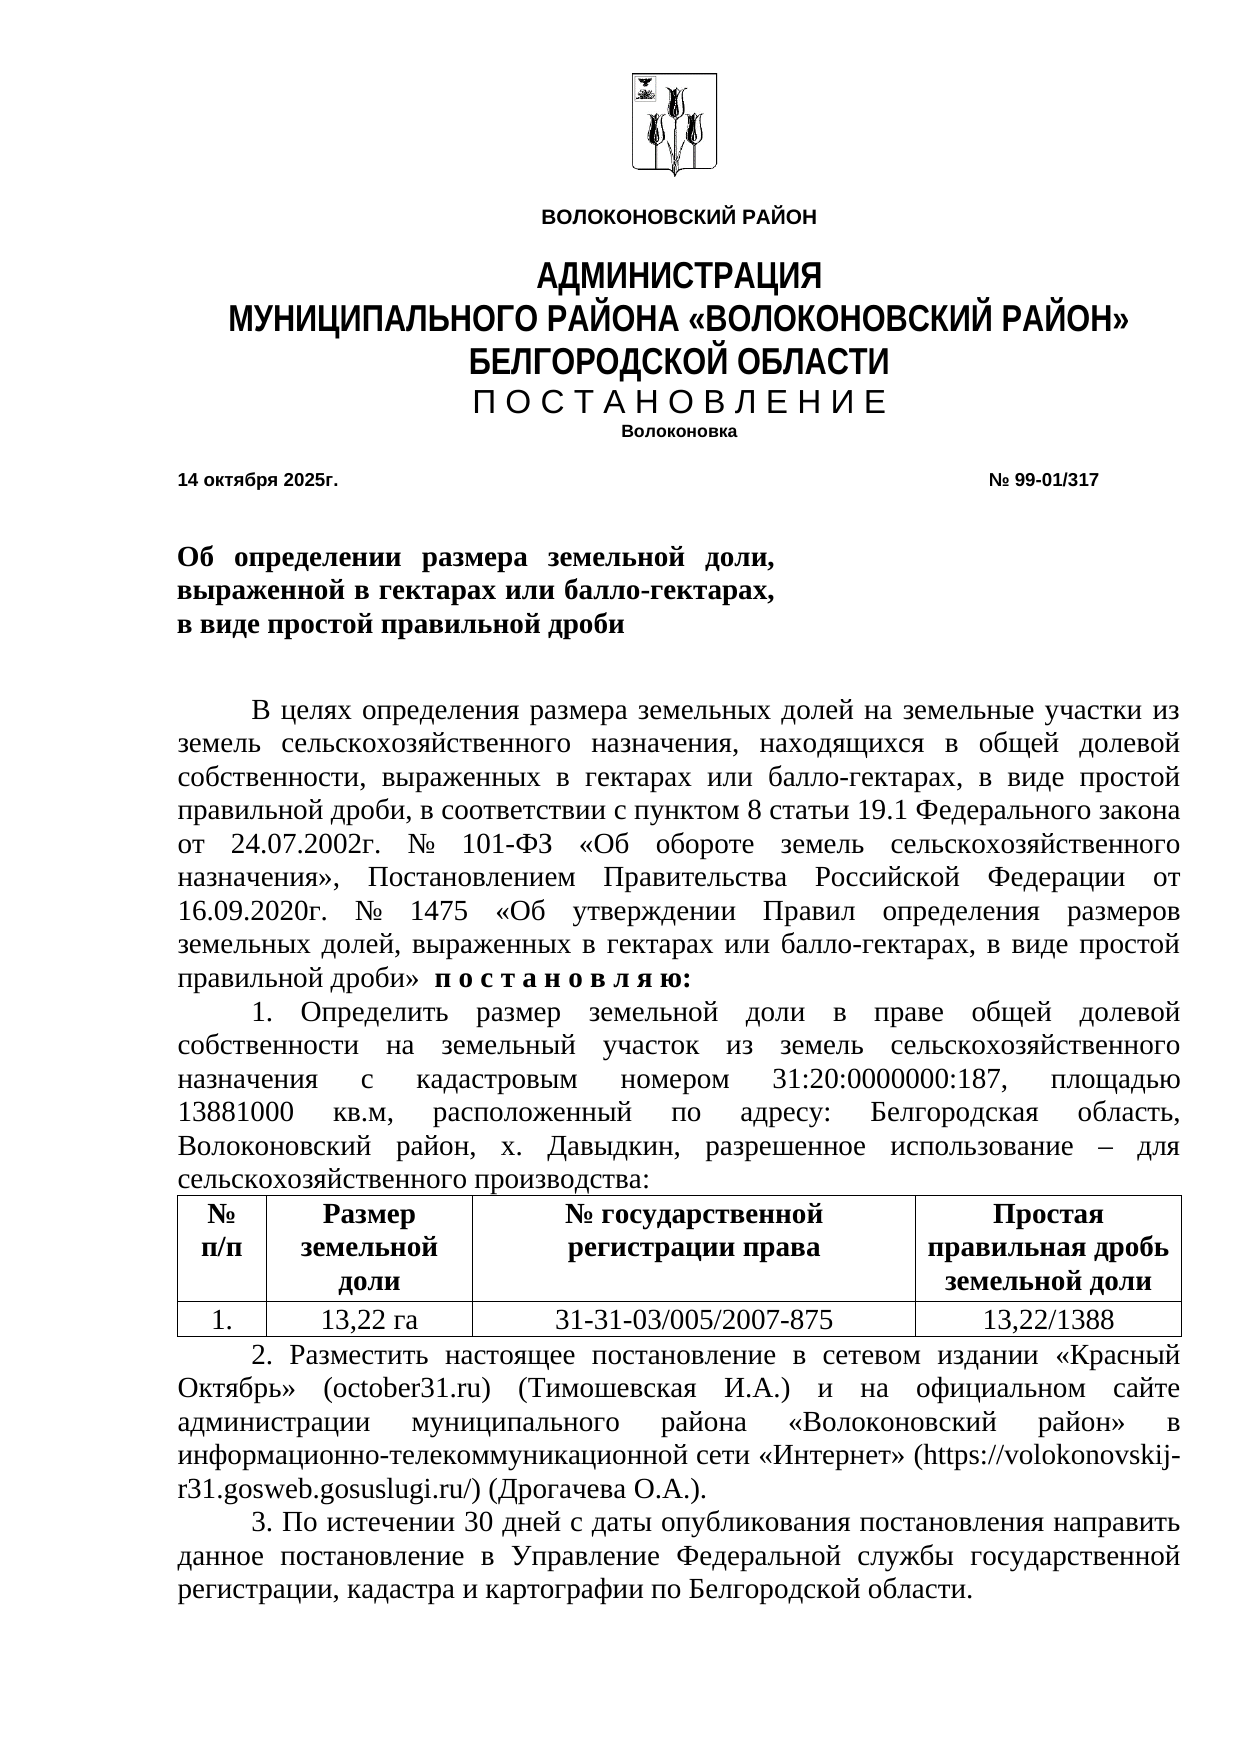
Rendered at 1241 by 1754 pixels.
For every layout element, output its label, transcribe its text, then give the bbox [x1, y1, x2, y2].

text В целях определения размера земельных долей на земельные участки из земель сельскохозяйственного назначения, находящихся в общей долевой собственности, выраженных в гектарах или балло-гектарах, в виде простой правильной дроби, в соответствии с пунктом 8 статьи 19.1 Федерального закона от 24.07.2002г. № 101-ФЗ «Об обороте земель сельскохозяйственного назначения», Постановлением Правительства Российской Федерации от 16.09.2020г. № 1475 «Об утверждении Правил определения размеров земельных долей, выраженных в гектарах или балло-гектарах, в виде простой правильной дроби» п о с т а н о в л я ю: [177, 692, 1181, 994]
text 1. Определить размер земельной доли в праве общей долевой собственности на земельный участок из земель сельскохозяйственного назначения с кадастровым номером 31:20:0000000:187, площадью 13881000 кв.м, расположенный по адресу: Белгородская область, Волоконовский район, х. Давыдкин, разрешенное использование – для сельскохозяйственного производства: [177, 994, 1181, 1195]
text П о с т а н о в л е н и е [177, 382, 1181, 421]
text 3. По истечении 30 дней с даты опубликования постановления направить данное постановление в Управление Федеральной службы государственной регистрации, кадастра и картографии по Белгородской области. [177, 1504, 1181, 1605]
picture [630, 72, 718, 177]
table_cell 31-31-03/005/2007-875 [473, 1302, 915, 1336]
table_header № государственной регистрации права [473, 1196, 915, 1301]
text МУНИЦИПАЛЬНОГО РАЙОНА «ВОЛОКОНОВСКИЙ РАЙОН» [177, 296, 1181, 339]
table_cell 13,22/1388 [916, 1302, 1181, 1336]
text АДМИНИСТРАЦИЯ [177, 253, 1181, 296]
text Об определении размера земельной доли, выраженной в гектарах или балло-гектарах, в виде простой правильной дроби [177, 539, 775, 639]
table_cell 1. [178, 1302, 266, 1336]
text БЕЛГОРОДСКОЙ ОБЛАСТИ [177, 339, 1181, 382]
table_header Размер земельной доли [267, 1196, 472, 1301]
table_header № п/п [178, 1196, 266, 1301]
table_header Простая правильная дробь земельной доли [916, 1196, 1181, 1301]
table_cell 13,22 га [267, 1302, 472, 1336]
text ВОЛОКОНОВСКИЙ РАЙОН [177, 205, 1181, 229]
text 14 октября 2025г. № 99-01/317 [177, 469, 1181, 491]
text Волоконовка [177, 421, 1181, 441]
text 2. Разместить настоящее постановление в сетевом издании «Красный Октябрь» (october31.ru) (Тимошевская И.А.) и на официальном сайте администрации муниципального района «Волоконовский район» в информационно-телекоммуникационной сети «Интернет» (https://volokonovskij-r31.gosweb.gosuslugi.ru/) (Дрогачева О.А.). [177, 1337, 1181, 1504]
